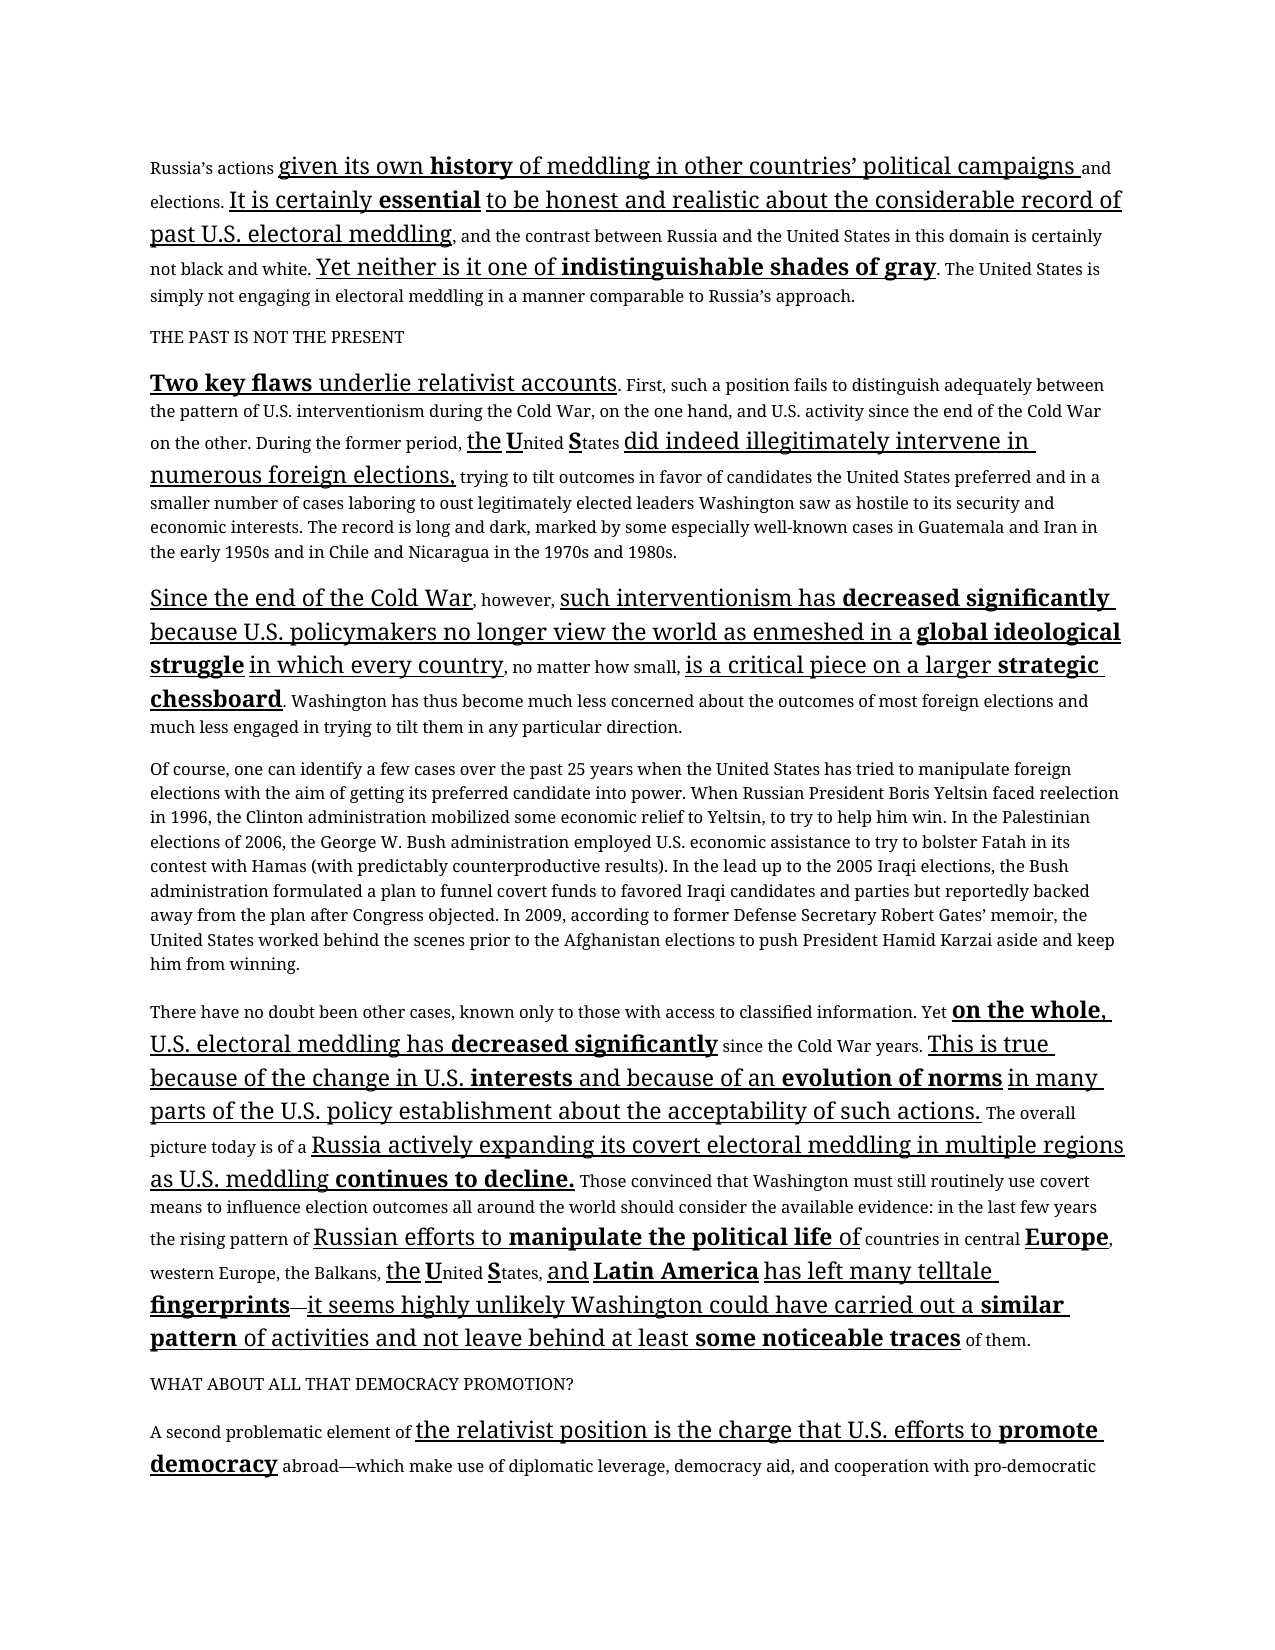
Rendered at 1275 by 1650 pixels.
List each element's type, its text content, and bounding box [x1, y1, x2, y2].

text Since the end of the Cold War, however, such interventionism has decreased significantly because U.S. policymakers no longer view the world as enmeshed in a global ideological struggle in which every country, no matter how small, is a critical piece on a larger strategic chessboard. Washington has thus become much less concerned about the outcomes of most foreign elections and much less engaged in trying to tilt them in any particular direction. [150, 582, 1125, 739]
text Of course, one can identify a few cases over the past 25 years when the United States has tried to manipulate foreign elections with the aim of getting its preferred candidate into power. When Russian President Boris Yeltsin faced reelection in 1996, the Clinton administration mobilized some economic relief to Yeltsin, to try to help him win. In the Palestinian elections of 2006, the George W. Bush administration employed U.S. economic assistance to try to bolster Fatah in its contest with Hamas (with predictably counterproductive results). In the lead up to the 2005 Iraqi elections, the Bush administration formulated a plan to funnel covert funds to favored Iraqi candidates and parties but reportedly backed away from the plan after Congress objected. In 2009, according to former Defense Secretary Robert Gates’ memoir, the United States worked behind the scenes prior to the Afghanistan elections to push President Hamid Karzai aside and keep him from winning. [150, 757, 1125, 976]
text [150, 150, 1125, 307]
text WHAT ABOUT ALL THAT DEMOCRACY PROMOTION? [150, 1373, 1125, 1395]
text THE PAST IS NOT THE PRESENT [150, 325, 1125, 348]
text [150, 1414, 1125, 1479]
text Two key flaws underlie relativist accounts. First, such a position fails to distinguish adequately between the pattern of U.S. interventionism during the Cold War, on the one hand, and U.S. activity since the end of the Cold War on the other. During the former period, the United States did indeed illegitimately intervene in numerous foreign elections, trying to tilt outcomes in favor of candidates the United States preferred and in a smaller number of cases laboring to oust legitimately elected leaders Washington saw as hostile to its security and economic interests. The record is long and dark, marked by some especially well-known cases in Guatemala and Iran in the early 1950s and in Chile and Nicaragua in the 1970s and 1980s. [150, 367, 1125, 563]
text There have no doubt been other cases, known only to those with access to classified information. Yet on the whole, U.S. electoral meddling has decreased significantly since the Cold War years. This is true because of the change in U.S. interests and because of an evolution of norms in many parts of the U.S. policy establishment about the acceptability of such actions. The overall picture today is of a Russia actively expanding its covert electoral meddling in multiple regions as U.S. meddling continues to decline. Those convinced that Washington must still routinely use covert means to influence election outcomes all around the world should consider the available evidence: in the last few years the rising pattern of Russian efforts to manipulate the political life of countries in central Europe, western Europe, the Balkans, the United States, and Latin America has left many telltale fingerprints—it seems highly unlikely Washington could have carried out a similar pattern of activities and not leave behind at least some noticeable traces of them. [150, 994, 1125, 1353]
